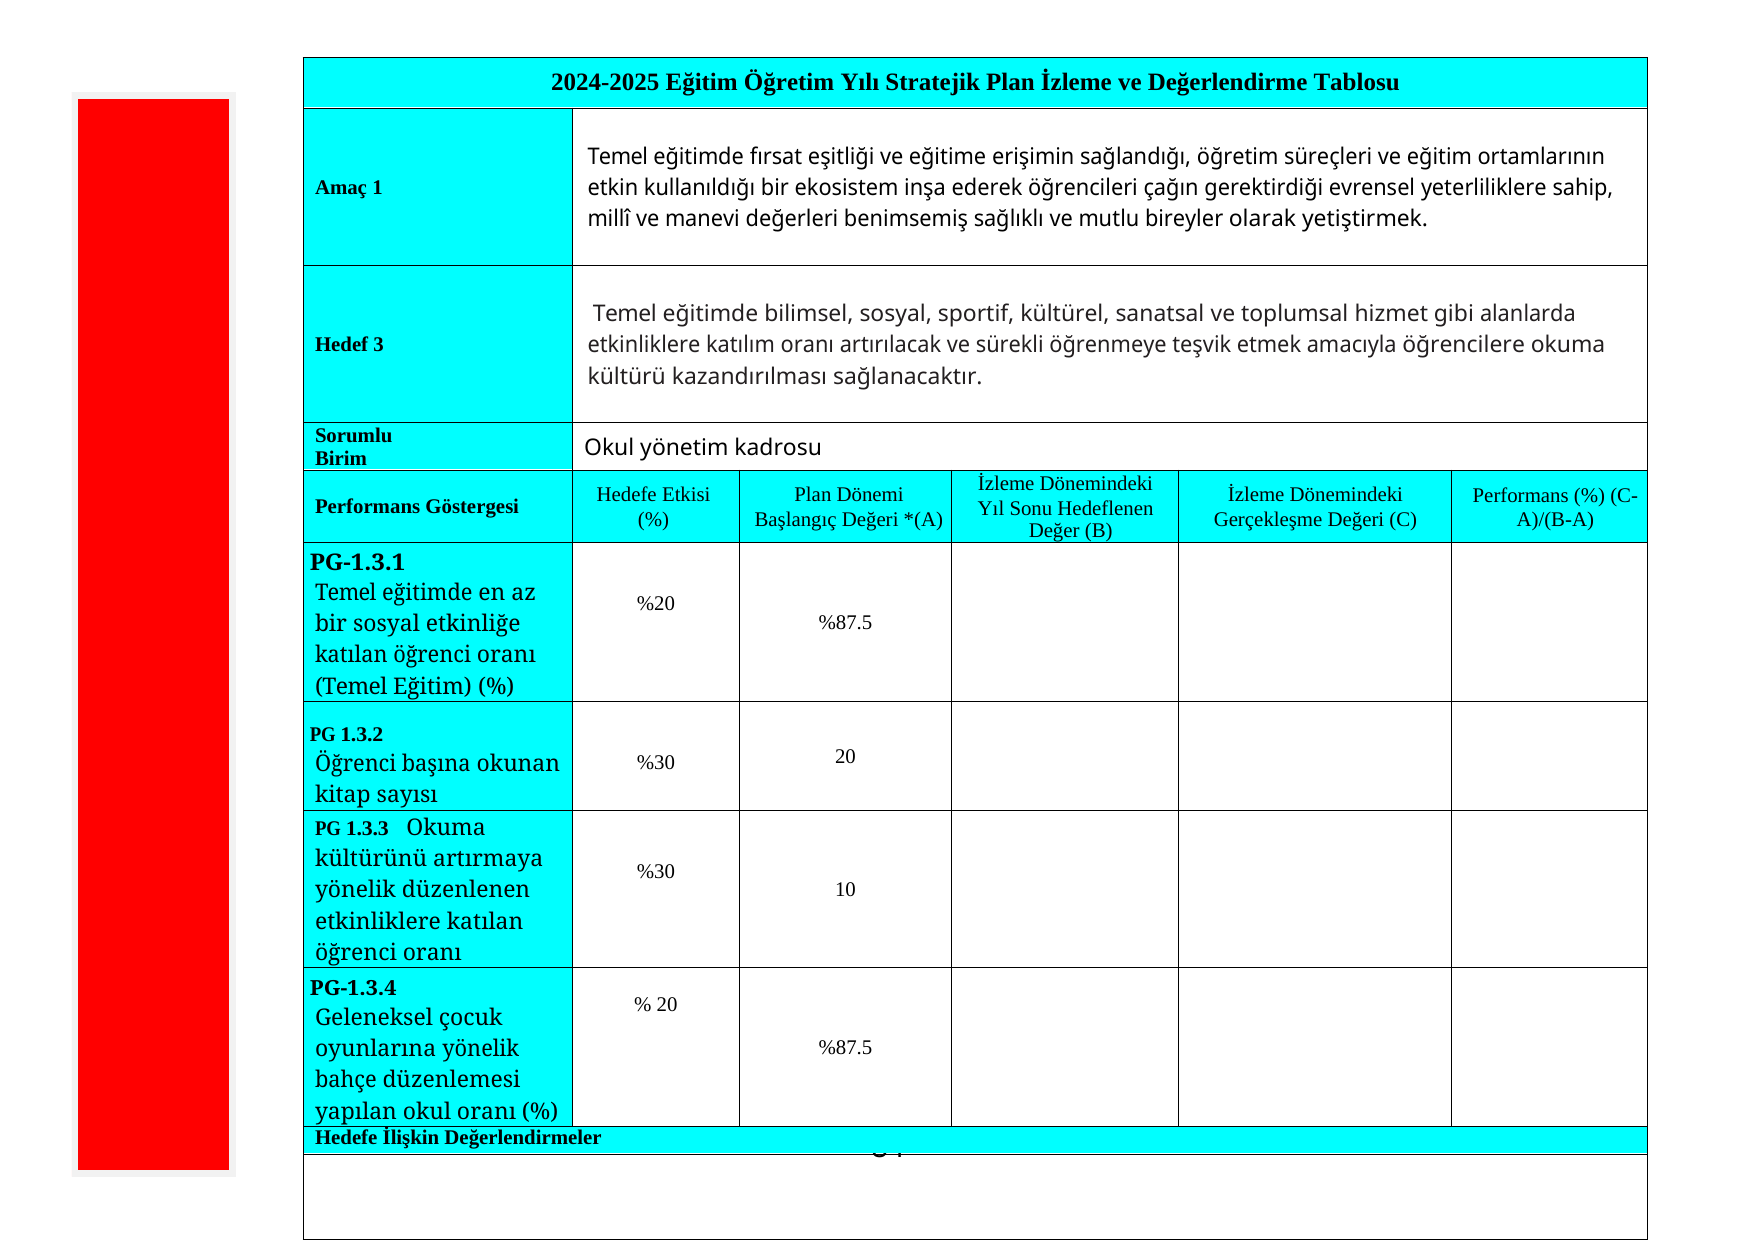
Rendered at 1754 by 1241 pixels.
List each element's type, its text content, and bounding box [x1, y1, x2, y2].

table_cell [304, 1155, 1647, 1239]
table_header 2024-2025 Eğitim Öğretim Yılı Stratejik Plan İzleme ve Değerlendirme Tablosu [304, 58, 1647, 107]
table_cell Temel eğitimde bilimsel, sosyal, sportif, kültürel, sanatsal ve toplumsal hizmet gibi alanlarda etkinliklere katılım oranı artırılacak ve sürekli öğrenmeye teşvik etmek amacıyla öğrencilere okuma kültürü kazandırılması sağlanacaktır. [573, 266, 1647, 422]
table_cell [952, 968, 1178, 1126]
table_cell %87.5 [740, 968, 951, 1126]
table_cell Plan Dönemi Başlangıç Değeri *(A) [740, 471, 951, 542]
table_cell Performans Göstergesi [304, 471, 572, 542]
table_cell Hedef 3 [304, 266, 572, 422]
table_cell Sorumlu Birim [304, 423, 572, 469]
table_cell Hedefe İlişkin Değerlendirmeler [304, 1127, 1647, 1153]
table_cell %20 [573, 543, 739, 701]
table_cell Okul yönetim kadrosu [573, 423, 1647, 469]
table_cell [1452, 811, 1647, 967]
table_cell İzleme Dönemindeki Yıl Sonu Hedeflenen Değer (B) [952, 471, 1178, 542]
table_cell PG-1.3.4 Geleneksel çocuk oyunlarına yönelik bahçe düzenlemesi yapılan okul oranı (%) [304, 968, 572, 1126]
table_cell 20 [740, 702, 951, 810]
table_cell PG 1.3.3 Okuma kültürünü artırmaya yönelik düzenlenen etkinliklere katılan öğrenci oranı [304, 811, 572, 967]
table_cell [1452, 968, 1647, 1126]
table_cell Amaç 1 [304, 109, 572, 265]
table_cell PG-1.3.1 Temel eğitimde en az bir sosyal etkinliğe katılan öğrenci oranı (Temel Eğitim) (%) [304, 543, 572, 701]
table_cell % 20 [573, 968, 739, 1126]
table_cell İzleme Dönemindeki Gerçekleşme Değeri (C) [1179, 471, 1451, 542]
table_cell [1179, 543, 1451, 701]
table_cell %30 [573, 811, 739, 967]
table_cell [1179, 702, 1451, 810]
table_cell [1452, 702, 1647, 810]
table_cell PG 1.3.2 Öğrenci başına okunan kitap sayısı [304, 702, 572, 810]
table_cell %30 [573, 702, 739, 810]
table_cell %87.5 [740, 543, 951, 701]
table_cell Temel eğitimde fırsat eşitliği ve eğitime erişimin sağlandığı, öğretim süreçleri ve eğitim ortamlarının etkin kullanıldığı bir ekosistem inşa ederek öğrencileri çağın gerektirdiği evrensel yeterliliklere sahip, millî ve manevi değerleri benimsemiş sağlıklı ve mutlu bireyler olarak yetiştirmek. [573, 109, 1647, 265]
table_cell [1179, 811, 1451, 967]
table_cell [1452, 543, 1647, 701]
table_cell 10 [740, 811, 951, 967]
table_cell Hedefe Etkisi (%) [573, 471, 739, 542]
table_cell [952, 811, 1178, 967]
table_cell [952, 702, 1178, 810]
table_cell [1179, 968, 1451, 1126]
table_cell [952, 543, 1178, 701]
table_cell Performans (%) (C-A)/(B-A) [1452, 471, 1647, 542]
